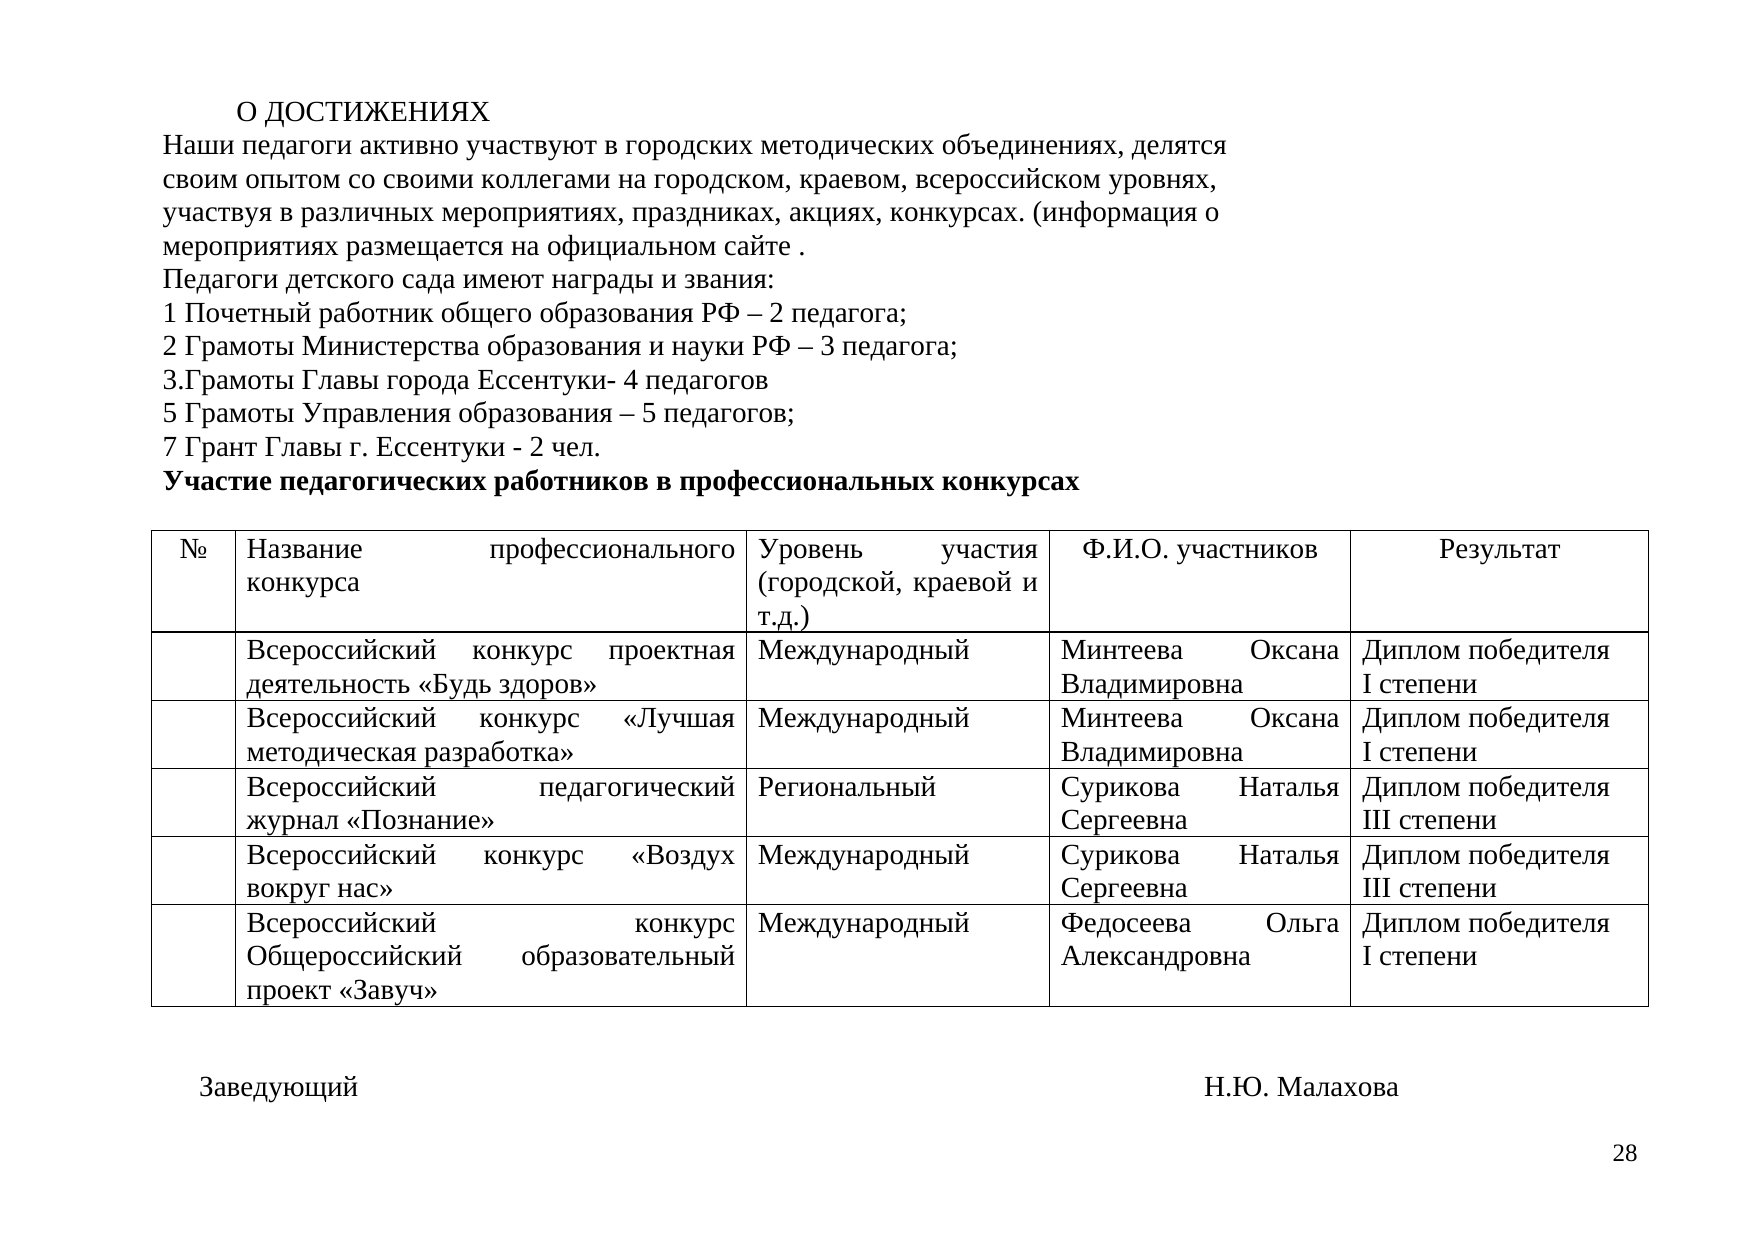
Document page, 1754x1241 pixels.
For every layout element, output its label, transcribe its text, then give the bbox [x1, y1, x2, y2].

text Участие педагогических работников в профессиональных конкурсах [162, 463, 1637, 496]
table_cell Диплом победителя I степени [1351, 905, 1648, 1006]
table_header № [152, 531, 235, 631]
table_header Результат [1351, 531, 1648, 631]
text 7 Грант Главы г. Ессентуки - 2 чел. [162, 429, 1637, 463]
text Заведующий Н.Ю. Малахова [162, 1069, 1637, 1102]
table_cell Минтеева Оксана Владимировна [1050, 701, 1350, 768]
text 2 Грамоты Министерства образования и науки РФ – 3 педагога; [162, 328, 1637, 362]
text участвуя в различных мероприятиях, праздниках, акциях, конкурсах. (информация о [162, 194, 1637, 228]
table_cell Федосеева Ольга Александровна [1050, 905, 1350, 1006]
text 3.Грамоты Главы города Ессентуки- 4 педагогов [162, 362, 1637, 396]
table_cell Диплом победителя I степени [1351, 701, 1648, 768]
table_header Ф.И.О. участников [1050, 531, 1350, 631]
text Наши педагоги активно участвуют в городских методических объединениях, делятся [162, 127, 1637, 161]
text О ДОСТИЖЕНИЯХ [162, 94, 1637, 127]
table_cell Сурикова Наталья Сергеевна [1050, 769, 1350, 836]
table_cell Международный [747, 905, 1049, 1006]
table_cell Международный [747, 701, 1049, 768]
table_cell Всероссийский педагогический журнал «Познание» [236, 769, 746, 836]
table_header Уровень участия (городской, краевой и т.д.) [747, 531, 1049, 631]
table_cell Международный [747, 633, 1049, 699]
text 1 Почетный работник общего образования РФ – 2 педагога; [162, 295, 1637, 328]
table_cell [152, 769, 235, 836]
table_cell [152, 701, 235, 768]
text своим опытом со своими коллегами на городском, краевом, всероссийском уровнях, [162, 161, 1637, 194]
text Педагоги детского сада имеют награды и звания: [162, 261, 1637, 295]
table_cell [152, 837, 235, 904]
table_cell Диплом победителя III степени [1351, 837, 1648, 904]
text 5 Грамоты Управления образования – 5 педагогов; [162, 396, 1637, 429]
table_cell Международный [747, 837, 1049, 904]
table_header Название профессионального конкурса [236, 531, 746, 631]
text мероприятиях размещается на официальном сайте . [162, 228, 1637, 261]
table_cell Диплом победителя I степени [1351, 633, 1648, 699]
table_cell Всероссийский конкурс «Воздух вокруг нас» [236, 837, 746, 904]
table_cell Всероссийский конкурс Общероссийский образовательный проект «Завуч» [236, 905, 746, 1006]
table_cell Диплом победителя III степени [1351, 769, 1648, 836]
table_cell Минтеева Оксана Владимировна [1050, 633, 1350, 699]
table_cell [152, 633, 235, 699]
table_cell Всероссийский конкурс «Лучшая методическая разработка» [236, 701, 746, 768]
table_cell [152, 905, 235, 1006]
table_cell Всероссийский конкурс проектная деятельность «Будь здоров» [236, 633, 746, 699]
table_cell Региональный [747, 769, 1049, 836]
table_cell Сурикова Наталья Сергеевна [1050, 837, 1350, 904]
